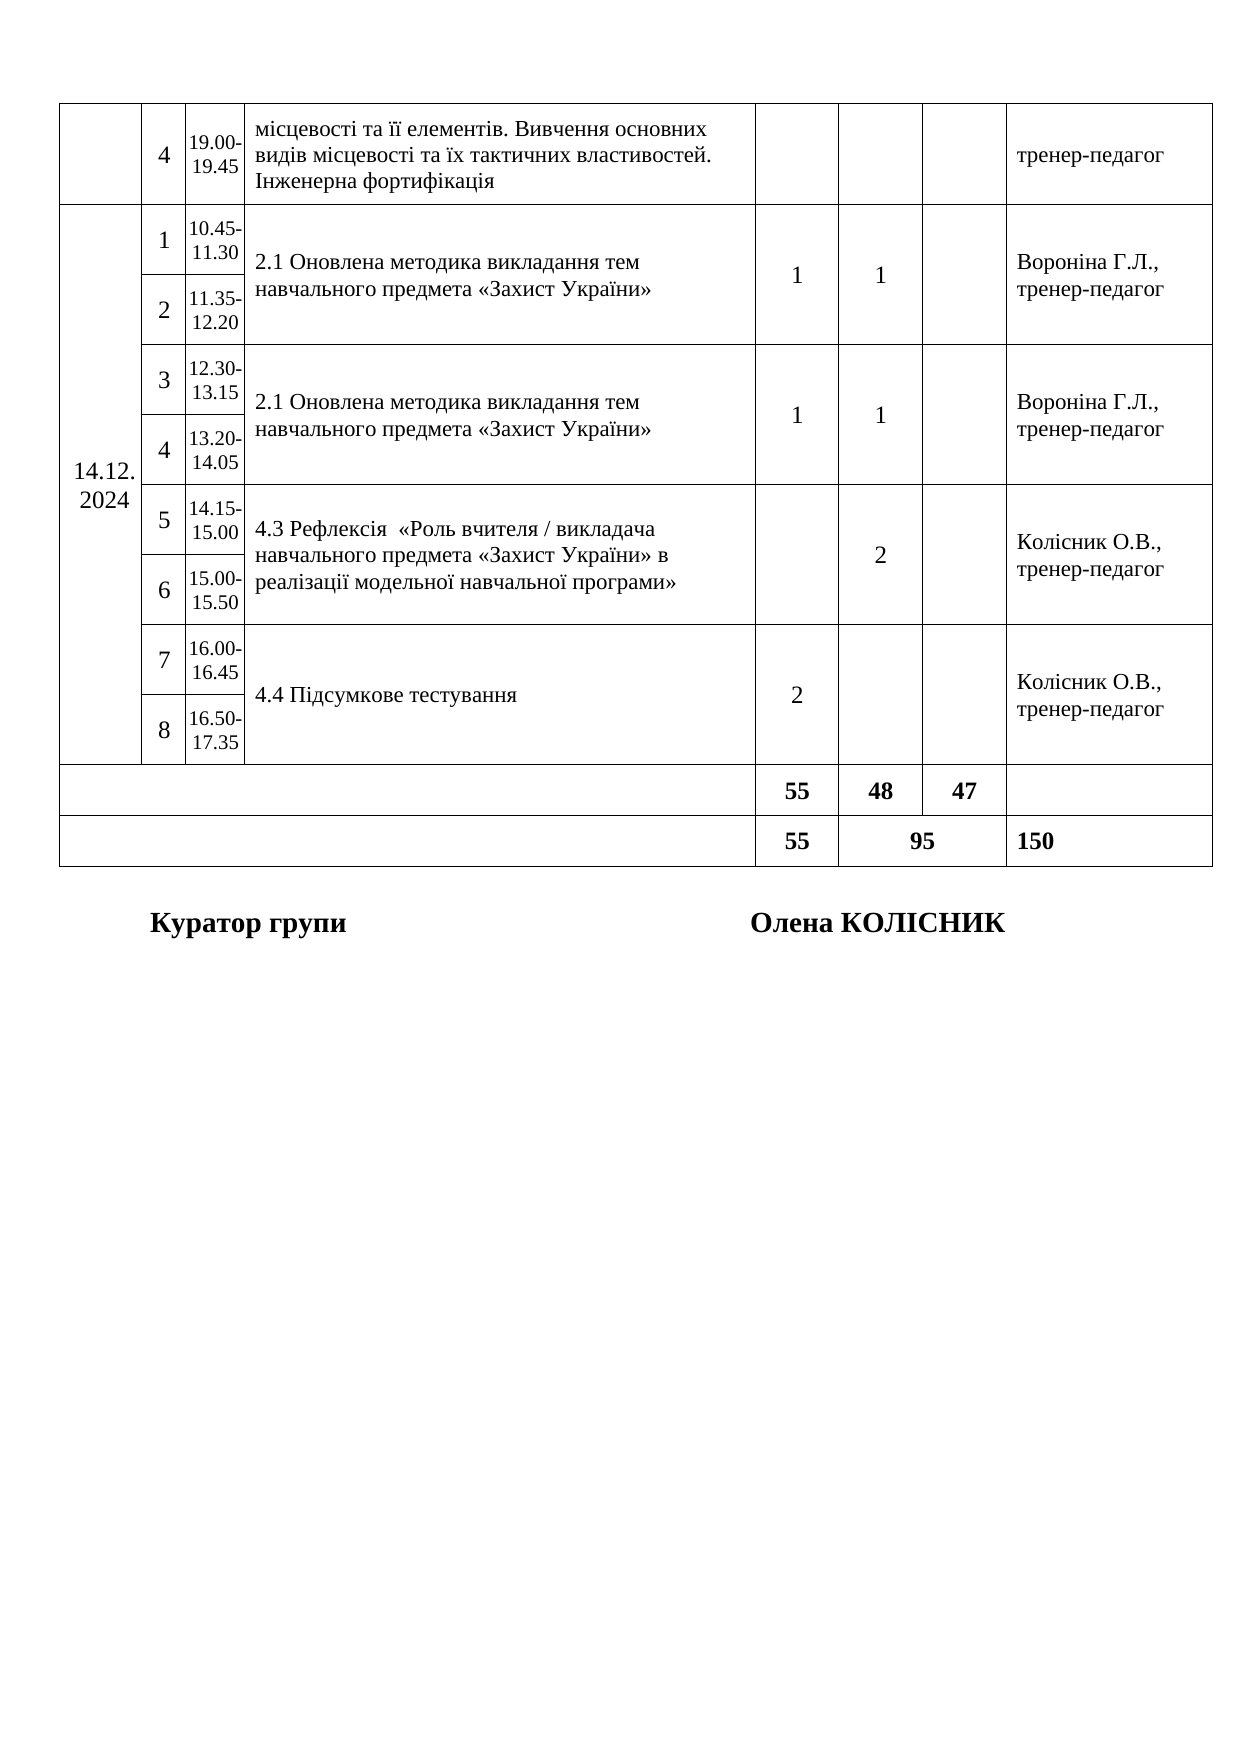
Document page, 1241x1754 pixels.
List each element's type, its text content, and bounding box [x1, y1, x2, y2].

table_cell [923, 205, 1006, 344]
table_cell 7 [142, 625, 185, 694]
table_cell 1 [756, 104, 838, 204]
table_cell 4.4 Підсумкове тестування [245, 625, 755, 764]
table_cell 150 [1007, 816, 1212, 866]
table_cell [245, 104, 755, 204]
table_cell 1 [142, 205, 185, 274]
text Куратор групи Олена КОЛІСНИК [150, 905, 1122, 939]
table_cell 5 [142, 485, 185, 554]
table_cell Вороніна Г.Л., тренер-педагог [1007, 345, 1212, 484]
table_cell 10.45-11.30 [186, 205, 244, 274]
table_cell 13.20-14.05 [186, 415, 244, 484]
table_cell Колісник О.В., тренер-педагог [1007, 485, 1212, 624]
table_cell [839, 625, 922, 764]
table_cell [1007, 765, 1212, 815]
table_cell Колісник О.В., тренер-педагог [1007, 625, 1212, 764]
table_cell 2.1 Оновлена методика викладання тем навчального предмета «Захист України» [245, 205, 755, 344]
table_cell 6 [142, 555, 185, 624]
table_cell 8 [142, 695, 185, 764]
table_cell 15.00-15.50 [186, 555, 244, 624]
table_cell 2 [839, 485, 922, 624]
table_cell 4 [142, 415, 185, 484]
table_cell 1 [839, 205, 922, 344]
table_cell [60, 765, 755, 815]
table_cell 1 [839, 345, 922, 484]
table_cell 95 [839, 816, 1006, 866]
table_cell 19.00-19.45 [186, 104, 244, 204]
table_cell [923, 625, 1006, 764]
table_cell 11.35-12.20 [186, 275, 244, 344]
table_cell 47 [923, 765, 1006, 815]
table_cell 3 [142, 345, 185, 414]
table_cell 14.15-15.00 [186, 485, 244, 554]
table_cell Вороніна Г.Л., тренер-педагог [1007, 205, 1212, 344]
table_cell 2 [756, 625, 838, 764]
table_cell 55 [756, 816, 838, 866]
table_cell 14.12.2024 [60, 205, 141, 764]
table_cell 1 [756, 205, 838, 344]
table_cell 2 [142, 275, 185, 344]
table_cell [923, 104, 1006, 204]
table_cell [756, 485, 838, 624]
table_cell 16.00-16.45 [186, 625, 244, 694]
table_cell 1 [839, 104, 922, 204]
table_cell 12.30-13.15 [186, 345, 244, 414]
table_cell 48 [839, 765, 922, 815]
table_cell [923, 485, 1006, 624]
table_cell 16.50-17.35 [186, 695, 244, 764]
table_cell 4.3 Рефлексія «Роль вчителя / викладача навчального предмета «Захист України» в реалізації модельної навчальної програми» [245, 485, 755, 624]
table_cell 55 [756, 765, 838, 815]
table_cell 2.1 Оновлена методика викладання тем навчального предмета «Захист України» [245, 345, 755, 484]
table_cell 4 [142, 104, 185, 204]
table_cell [1007, 104, 1212, 204]
table_cell [60, 816, 755, 866]
table_cell [923, 345, 1006, 484]
table_cell 1 [756, 345, 838, 484]
